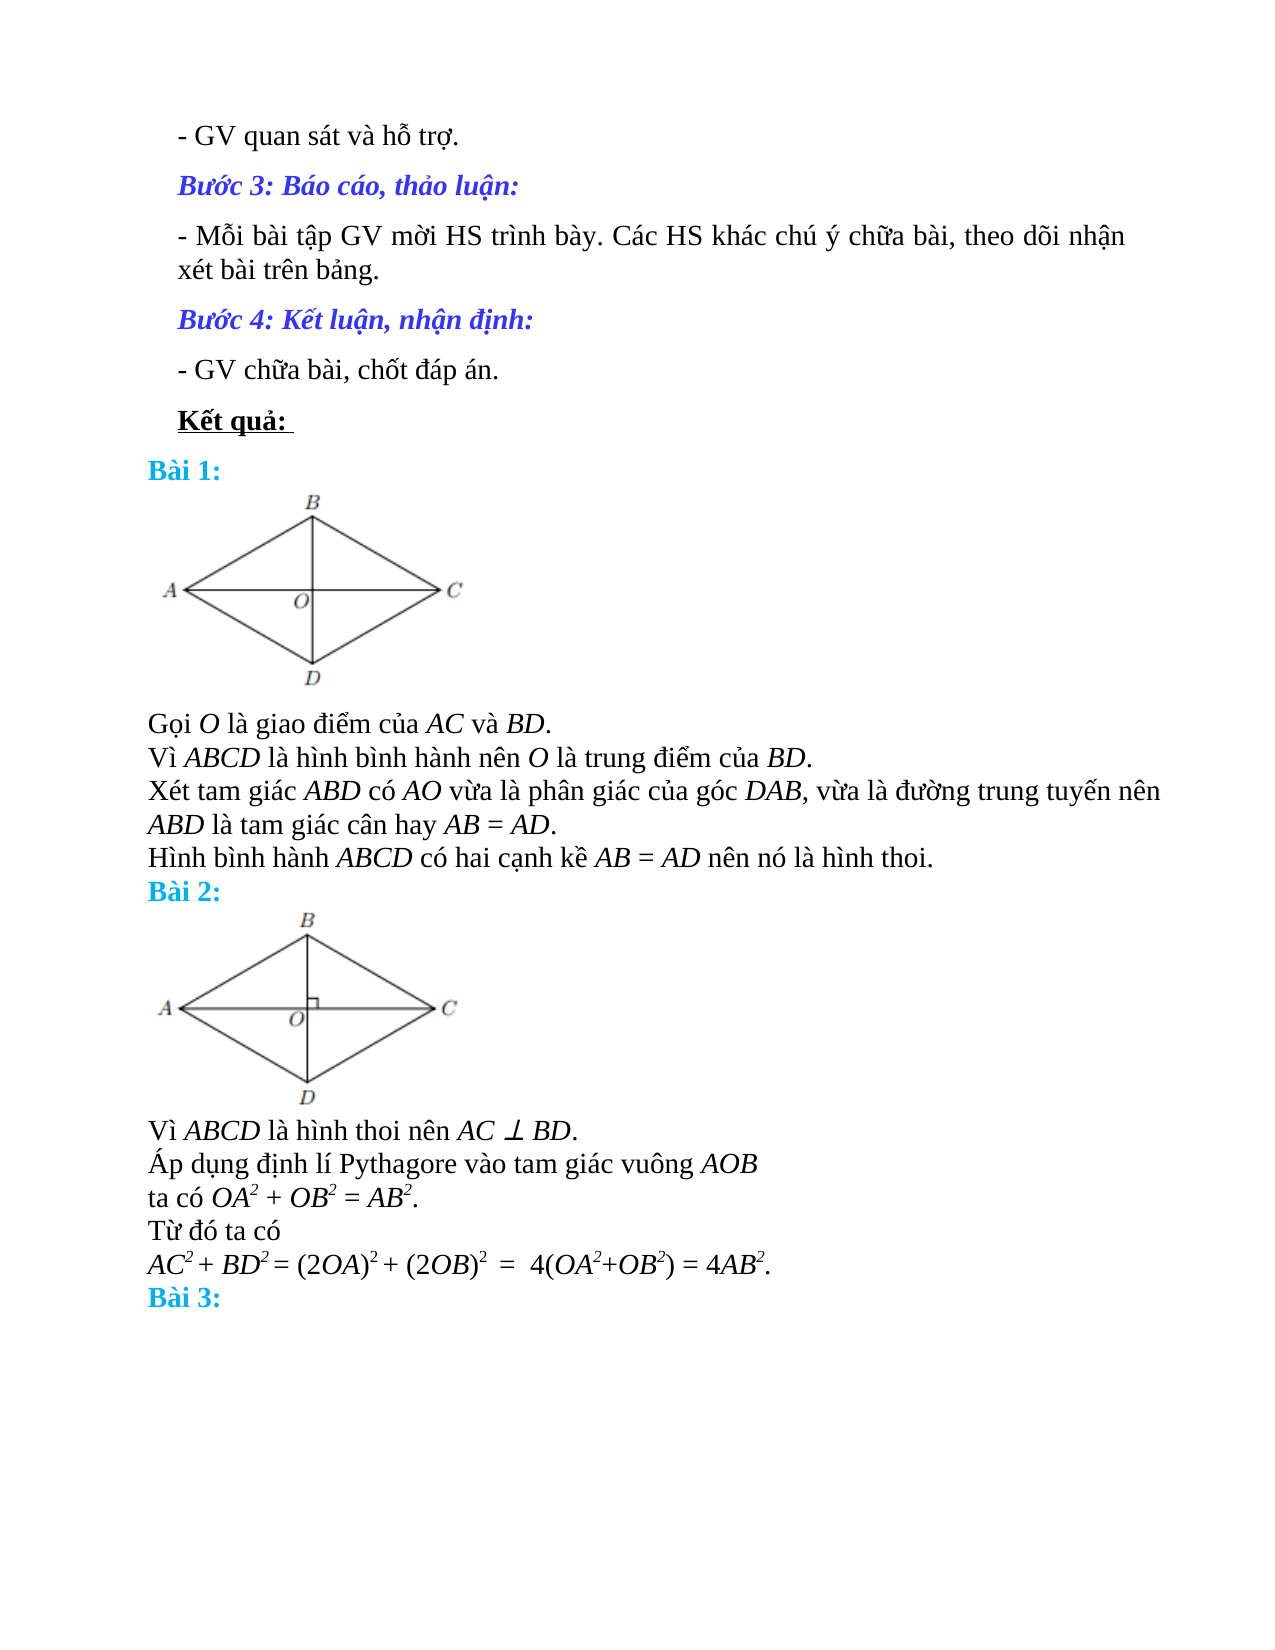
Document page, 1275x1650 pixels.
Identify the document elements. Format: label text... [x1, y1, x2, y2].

text - GV quan sát và hỗ trợ. [177, 118, 1127, 152]
text Bước 3: Báo cáo, thảo luận: [177, 168, 1127, 202]
text Bài 3: [148, 1280, 1127, 1314]
text Gọi O là giao điểm của AC và BD. Vì ABCD là hình bình hành nên O là trung điểm của BD. Xét tam giác ABD có AO vừa là phân giác của góc DAB, vừa là đường trung tuyến nên ABD là tam giác cân hay AB = AD. [148, 706, 1196, 841]
picture [147, 907, 462, 1111]
text Hình bình hành ABCD có hai cạnh kề AB = AD nên nó là hình thoi. Bài 2: [148, 841, 1127, 908]
picture [147, 486, 468, 690]
text - GV chữa bài, chốt đáp án. [177, 352, 1127, 386]
text Kết quả: [177, 403, 1127, 436]
text - Mỗi bài tập GV mời HS trình bày. Các HS khác chú ý chữa bài, theo dõi nhận xét bài trên bảng. [177, 218, 1127, 286]
text Bài 1: [148, 453, 1127, 486]
text Bước 4: Kết luận, nhận định: [177, 302, 1127, 336]
text Vì ABCD là hình thoi nên AC ⊥ BD. Áp dụng định lí Pythagore vào tam giác vuông AOB ta có OA2 + OB2 = AB2. Từ đó ta có AC2 + BD2 = (2OA)2 + (2OB)2 = 4(OA2+OB2) = 4AB2. [148, 1111, 1127, 1280]
